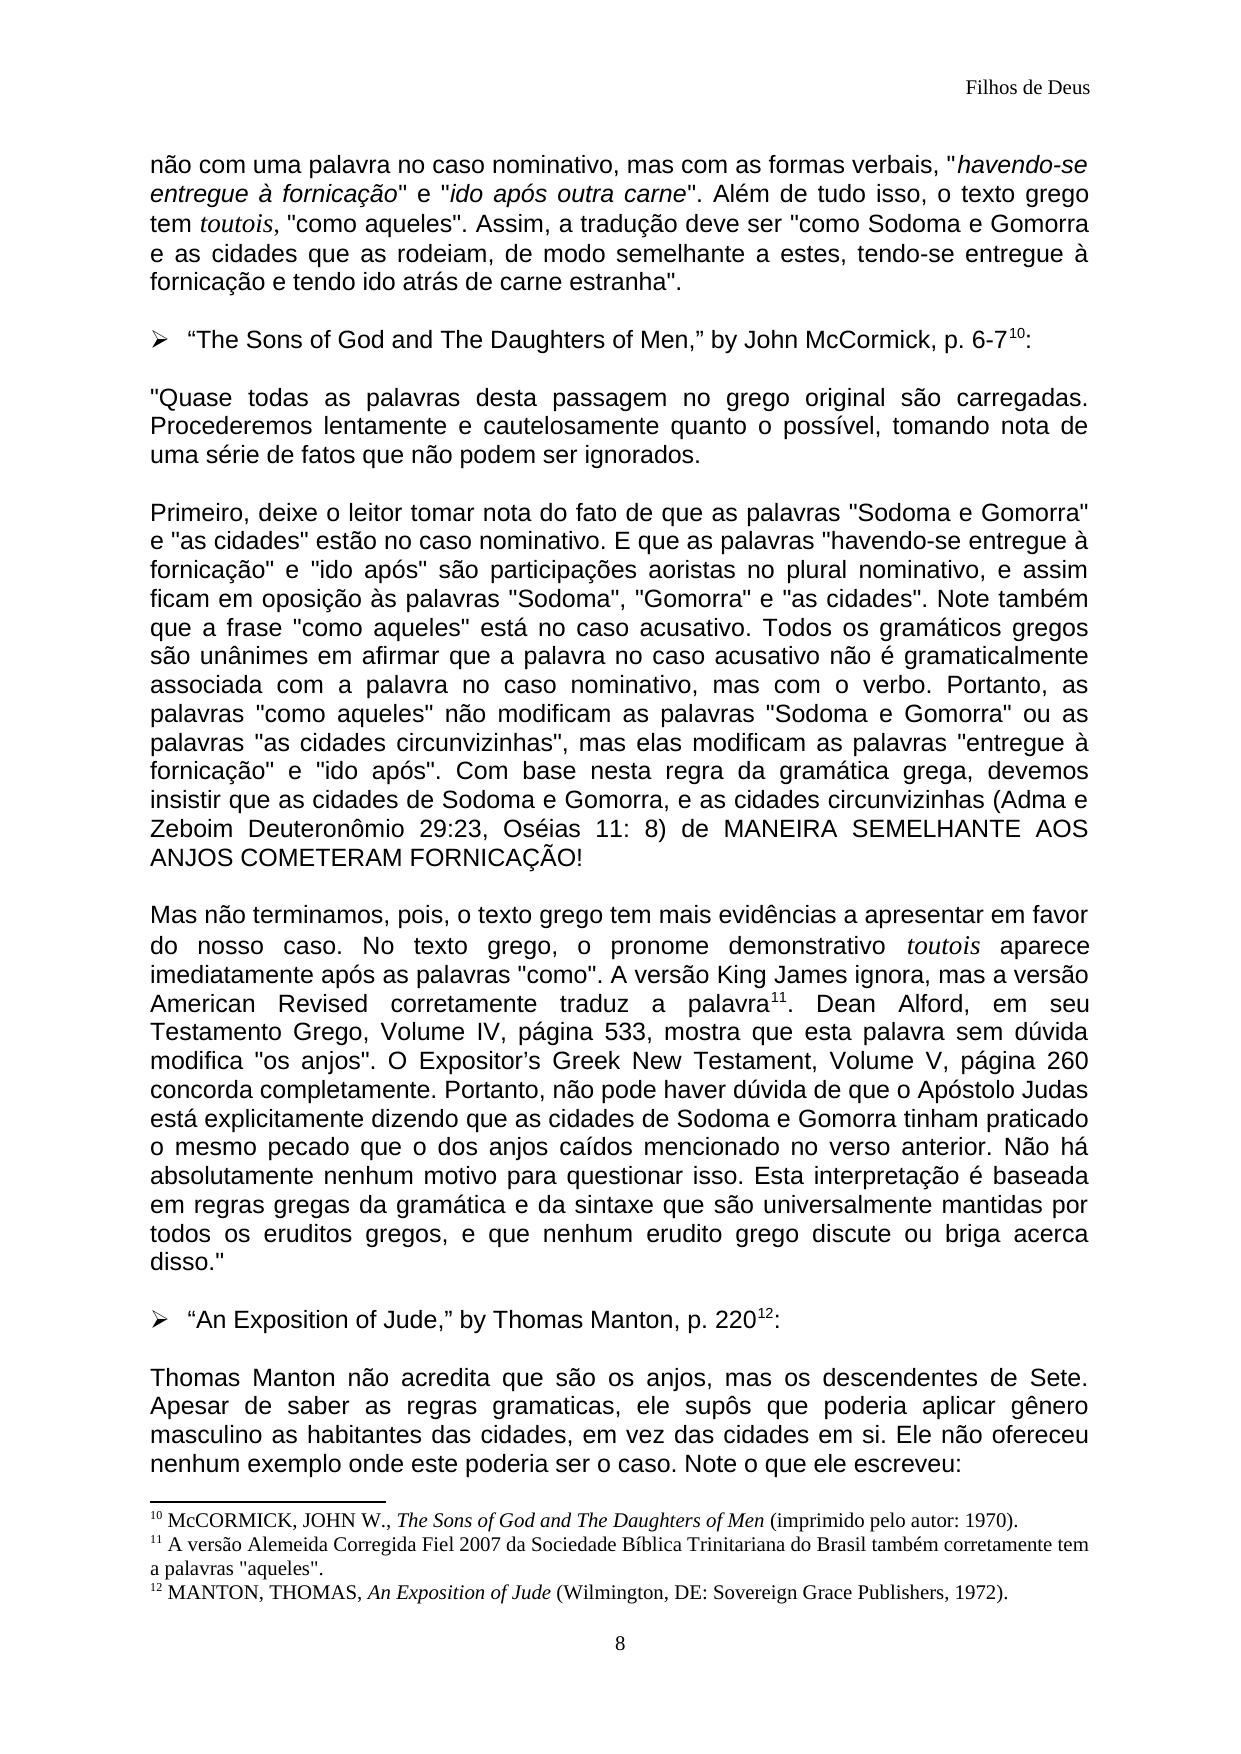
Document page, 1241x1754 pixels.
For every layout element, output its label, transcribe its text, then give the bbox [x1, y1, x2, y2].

text Primeiro, deixe o leitor tomar nota do fato de que as palavras "Sodoma e Gomorra" e "as cidades" estão no caso nominativo. E que as palavras "havendo-se entregue à fornicação" e "ido após" são participações aoristas no plural nominativo, e assim ficam em oposição às palavras "Sodoma", "Gomorra" e "as cidades". Note também que a frase "como aqueles" está no caso acusativo. Todos os gramáticos gregos são unânimes em afirmar que a palavra no caso acusativo não é gramaticalmente associada com a palavra no caso nominativo, mas com o verbo. Portanto, as palavras "como aqueles" não modificam as palavras "Sodoma e Gomorra" ou as palavras "as cidades circunvizinhas", mas elas modificam as palavras "entregue à fornicação" e "ido após". Com base nesta regra da gramática grega, devemos insistir que as cidades de Sodoma e Gomorra, e as cidades circunvizinhas (Adma e Zeboim Deuteronômio 29:23, Oséias 11: 8) de MANEIRA SEMELHANTE AOS ANJOS COMETERAM FORNICAÇÃO! [150, 497, 1090, 871]
text Thomas Manton não acredita que são os anjos, mas os descendentes de Sete. Apesar de saber as regras gramaticas, ele supôs que poderia aplicar gênero masculino as habitantes das cidades, em vez das cidades em si. Ele não ofereceu nenhum exemplo onde este poderia ser o caso. Note o que ele escreveu: [150, 1362, 1090, 1477]
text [150, 150, 1090, 296]
list “An Exposition of Jude,” by Thomas Manton, p. 220: [150, 1305, 1090, 1334]
list “The Sons of God and The Daughters of Men,” by John McCormick, p. 6-7: [150, 325, 1090, 354]
text Mas não terminamos, pois, o texto grego tem mais evidências a apresentar em favor do nosso caso. No texto grego, o pronome demonstrativo toutois aparece imediatamente após as palavras "como". A versão King James ignora, mas a versão American Revised corretamente traduz a palavra. Dean Alford, em seu Testamento Grego, Volume IV, página 533, mostra que esta palavra sem dúvida modifica "os anjos". O Expositor’s Greek New Testament, Volume V, página 260 concorda completamente. Portanto, não pode haver dúvida de que o Apóstolo Judas está explicitamente dizendo que as cidades de Sodoma e Gomorra tinham praticado o mesmo pecado que o dos anjos caídos mencionado no verso anterior. Não há absolutamente nenhum motivo para questionar isso. Esta interpretação é baseada em regras gregas da gramática e da sintaxe que são universalmente mantidas por todos os eruditos gregos, e que nenhum erudito grego discute ou briga acerca disso." [150, 900, 1090, 1276]
text "Quase todas as palavras desta passagem no grego original são carregadas. Procederemos lentamente e cautelosamente quanto o possível, tomando nota de uma série de fatos que não podem ser ignorados. [150, 382, 1090, 469]
